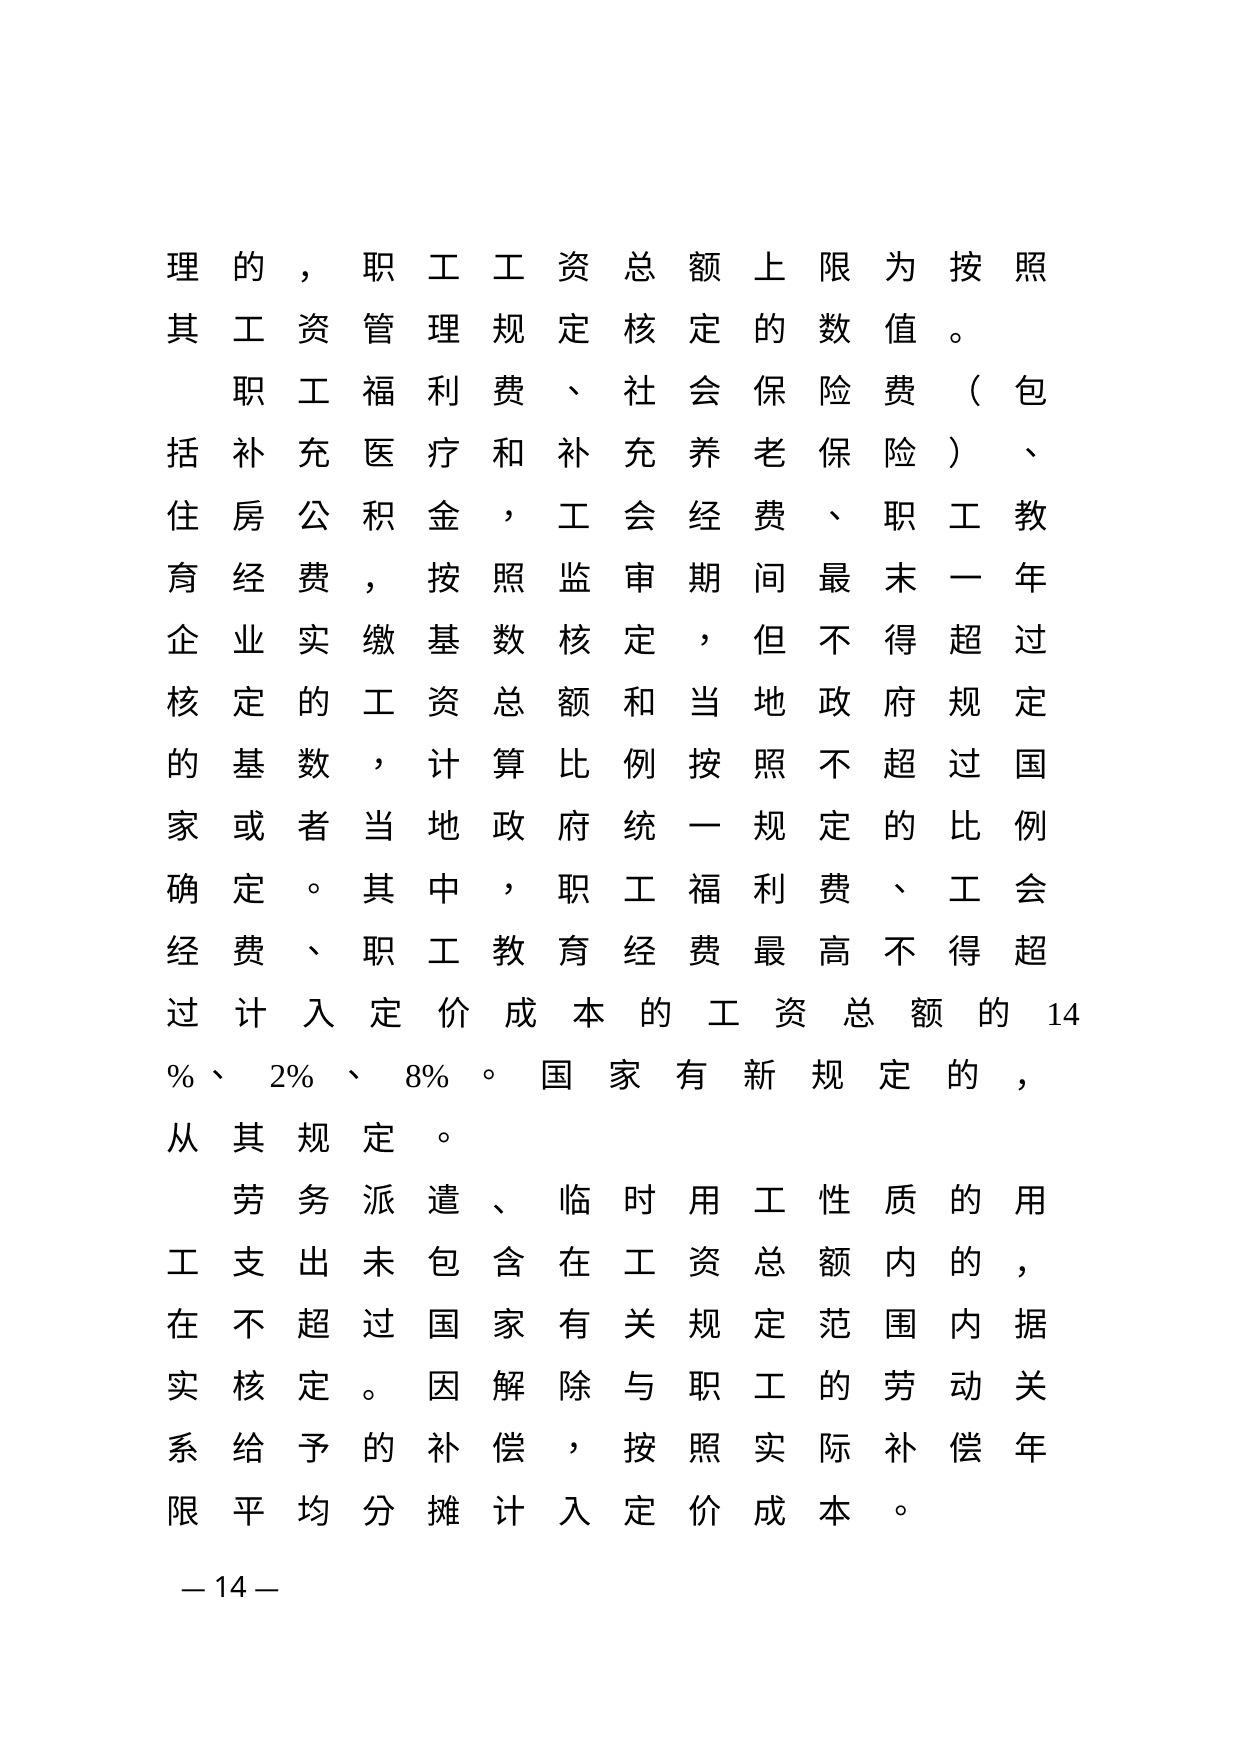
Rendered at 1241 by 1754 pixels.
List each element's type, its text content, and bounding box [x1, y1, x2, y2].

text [167, 234, 1079, 358]
text 劳务派遣、临时用工性质的用工支出未包含在工资总额内的，在不超过国家有关规定范围内据实核定。因解除与职工的劳动关系给予的补偿，按照实际补偿年限平均分摊计入定价成本。 [167, 1166, 1079, 1539]
text 职工福利费、社会保险费（包括补充医疗和补充养老保险）、住房公积金，工会经费、职工教育经费，按照监审期间最末一年企业实缴基数核定，但不得超过核定的工资总额和当地政府规定的基数，计算比例按照不超过国家或者当地政府统一规定的比例确定。其中，职工福利费、工会经费、职工教育经费最高不得超过计入定价成本的工资总额的14%、2%、8%。国家有新规定的，从其规定。 [167, 358, 1079, 1166]
